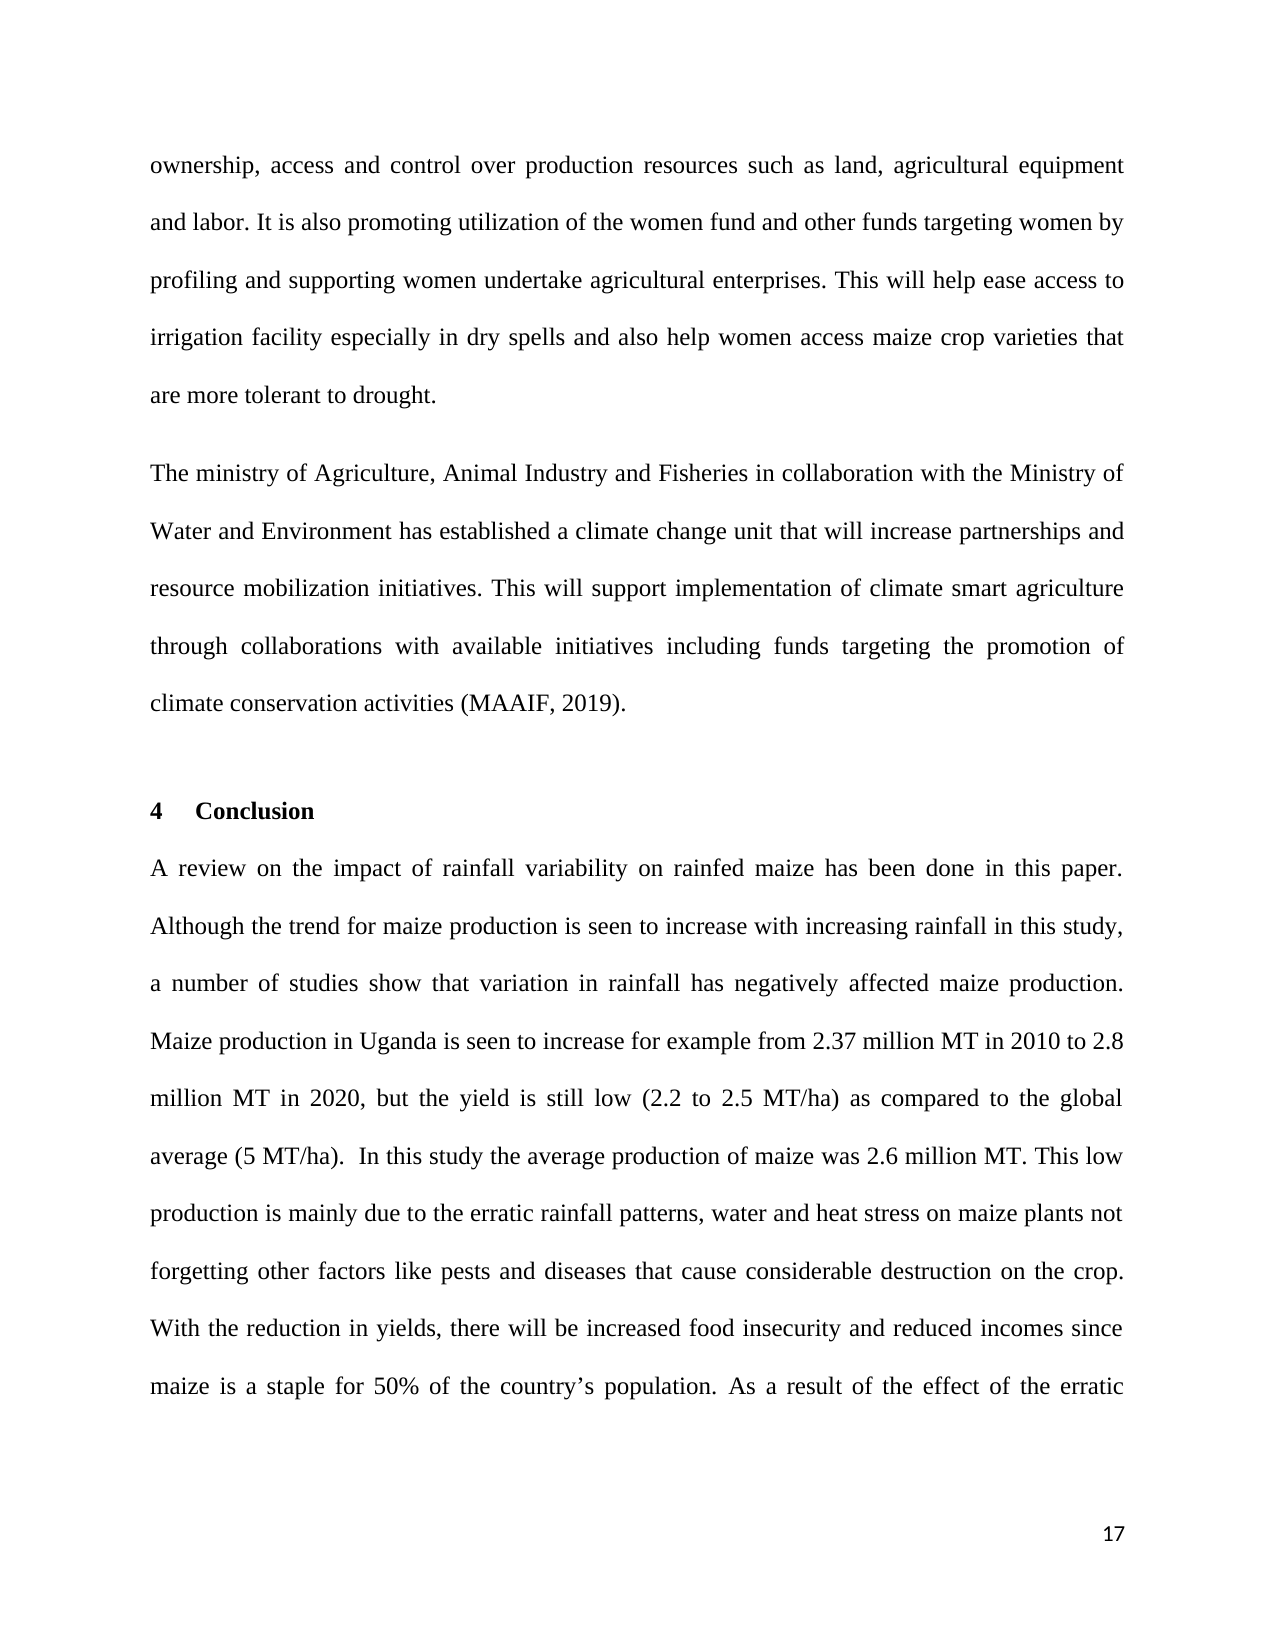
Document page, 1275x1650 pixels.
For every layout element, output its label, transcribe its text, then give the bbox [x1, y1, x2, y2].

subtitle Conclusion [150, 796, 1125, 824]
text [150, 853, 1125, 1399]
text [150, 150, 1125, 409]
text The ministry of Agriculture, Animal Industry and Fisheries in collaboration with the Ministry of Water and Environment has established a climate change unit that will increase partnerships and resource mobilization initiatives. This will support implementation of climate smart agriculture through collaborations with available initiatives including funds targeting the promotion of climate conservation activities (MAAIF, 2019). [150, 458, 1125, 717]
